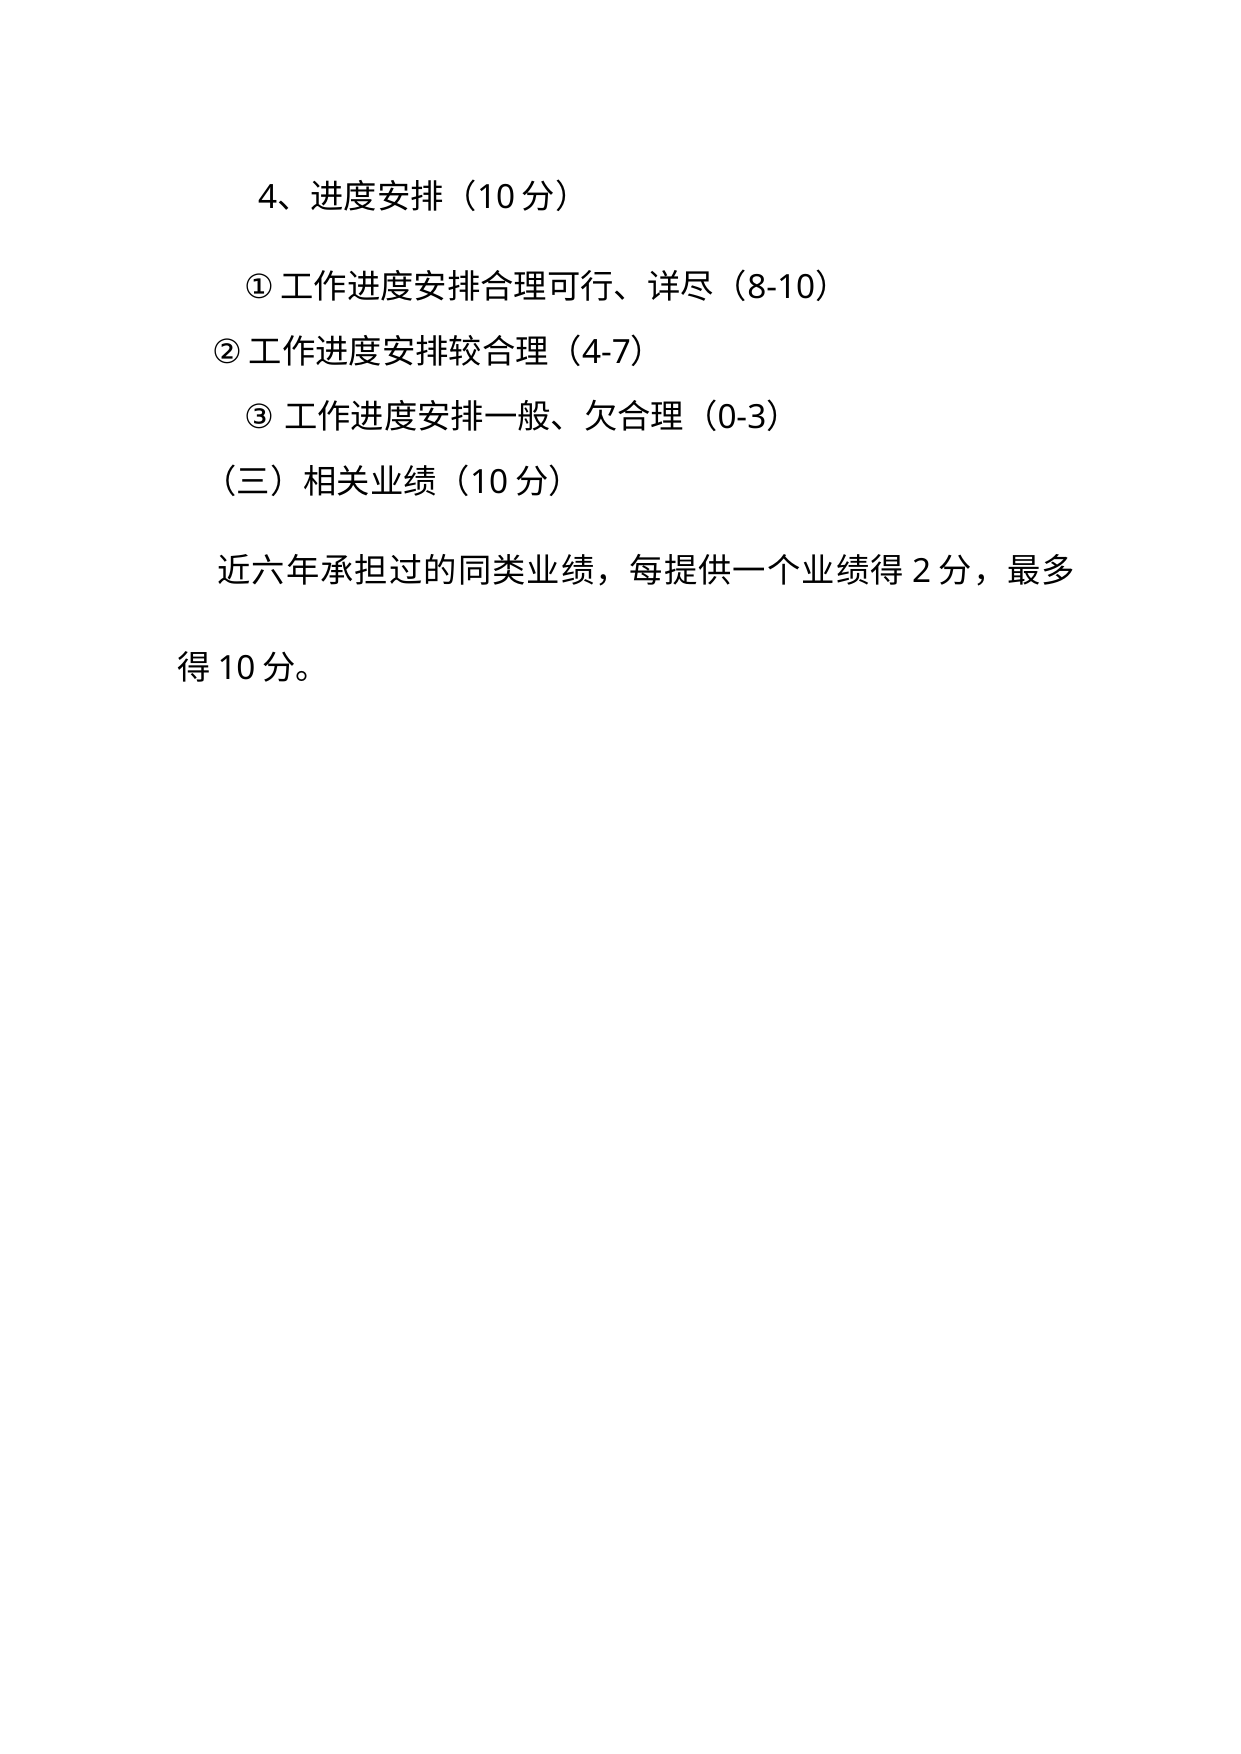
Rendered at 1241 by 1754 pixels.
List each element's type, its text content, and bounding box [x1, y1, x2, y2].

list （三）相关业绩（10分） [177, 446, 1075, 511]
text ②工作进度安排较合理（4-7） [177, 316, 1075, 381]
text ①工作进度安排合理可行、详尽（8-10） [177, 251, 1075, 316]
list 近六年承担过的同类业绩，每提供一个业绩得2分，最多得10分。 [177, 535, 1075, 698]
text ③工作进度安排一般、欠合理（0-3） [177, 381, 1075, 446]
list 进度安排（10分） [177, 162, 1075, 227]
